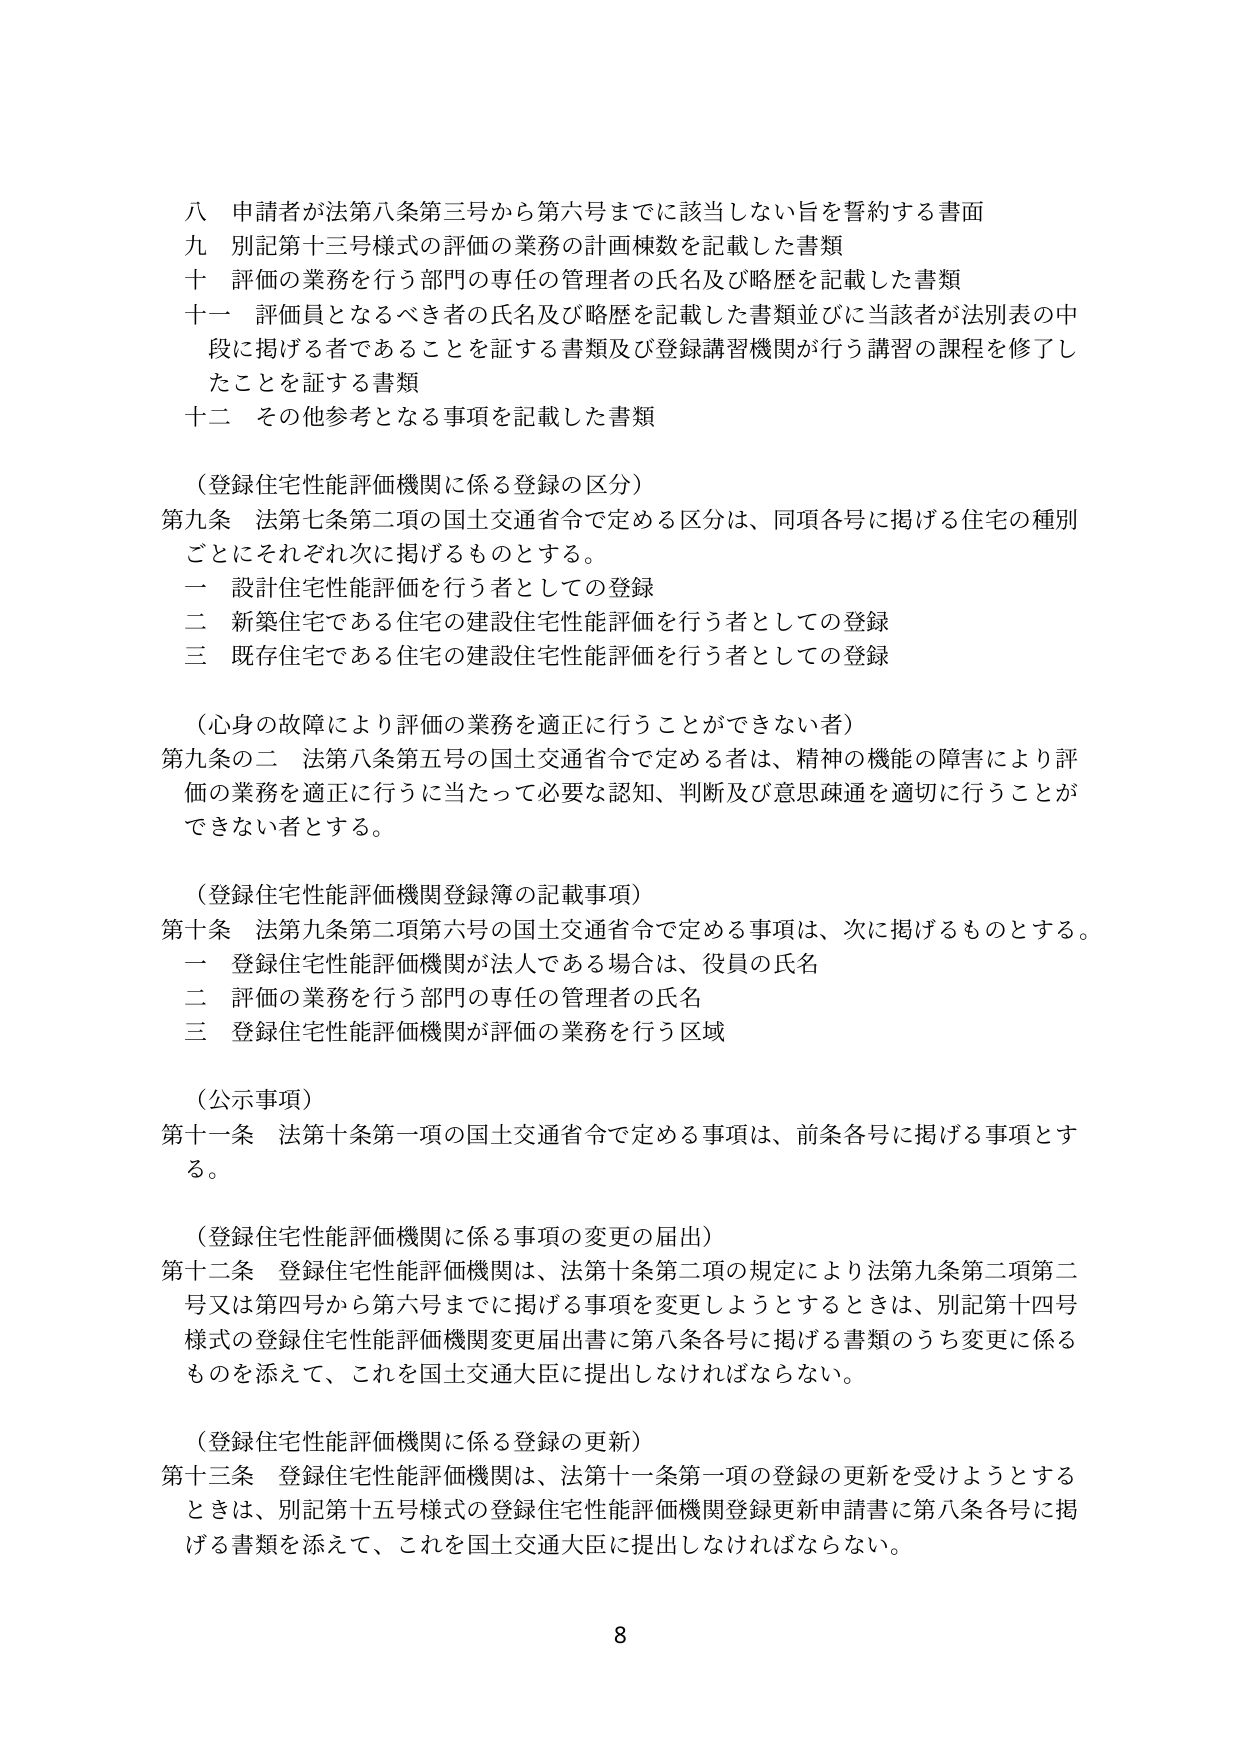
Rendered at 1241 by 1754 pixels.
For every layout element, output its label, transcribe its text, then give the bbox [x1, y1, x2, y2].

text 十一 評価員となるべき者の氏名及び略歴を記載した書類並びに当該者が法別表の中段に掲げる者であることを証する書類及び登録講習機関が行う講習の課程を修了したことを証する書類 [184, 296, 1079, 399]
text （登録住宅性能評価機関に係る登録の更新） [184, 1424, 1079, 1458]
text 第十条 法第九条第二項第六号の国土交通省令で定める事項は、次に掲げるものとする。 [161, 911, 1079, 945]
text 第九条 法第七条第二項の国土交通省令で定める区分は、同項各号に掲げる住宅の種別ごとにそれぞれ次に掲げるものとする。 [161, 501, 1079, 569]
text 十 評価の業務を行う部門の専任の管理者の氏名及び略歴を記載した書類 [184, 262, 1079, 296]
text 一 登録住宅性能評価機関が法人である場合は、役員の氏名 [184, 945, 1079, 979]
text 十二 その他参考となる事項を記載した書類 [184, 399, 1079, 433]
text 第十三条 登録住宅性能評価機関は、法第十一条第一項の登録の更新を受けようとするときは、別記第十五号様式の登録住宅性能評価機関登録更新申請書に第八条各号に掲げる書類を添えて、これを国土交通大臣に提出しなければならない。 [161, 1458, 1079, 1560]
text （登録住宅性能評価機関に係る登録の区分） [184, 467, 1079, 501]
text 二 新築住宅である住宅の建設住宅性能評価を行う者としての登録 [184, 604, 1079, 638]
text 第十一条 法第十条第一項の国土交通省令で定める事項は、前条各号に掲げる事項とする。 [161, 1116, 1079, 1184]
text （登録住宅性能評価機関に係る事項の変更の届出） [184, 1219, 1079, 1253]
text （登録住宅性能評価機関登録簿の記載事項） [184, 877, 1079, 911]
text 三 既存住宅である住宅の建設住宅性能評価を行う者としての登録 [184, 638, 1079, 672]
text 第十二条 登録住宅性能評価機関は、法第十条第二項の規定により法第九条第二項第二号又は第四号から第六号までに掲げる事項を変更しようとするときは、別記第十四号様式の登録住宅性能評価機関変更届出書に第八条各号に掲げる書類のうち変更に係るものを添えて、これを国土交通大臣に提出しなければならない。 [161, 1253, 1079, 1389]
text （心身の故障により評価の業務を適正に行うことができない者） [184, 706, 1079, 740]
text 二 評価の業務を行う部門の専任の管理者の氏名 [184, 979, 1079, 1014]
text 第九条の二 法第八条第五号の国土交通省令で定める者は、精神の機能の障害により評価の業務を適正に行うに当たって必要な認知、判断及び意思疎通を適切に行うことができない者とする。 [161, 740, 1079, 843]
text 三 登録住宅性能評価機関が評価の業務を行う区域 [184, 1014, 1079, 1048]
text 八 申請者が法第八条第三号から第六号までに該当しない旨を誓約する書面 [184, 194, 1079, 228]
text 一 設計住宅性能評価を行う者としての登録 [184, 569, 1079, 604]
text （公示事項） [184, 1082, 1079, 1116]
text 九 別記第十三号様式の評価の業務の計画棟数を記載した書類 [184, 228, 1079, 262]
